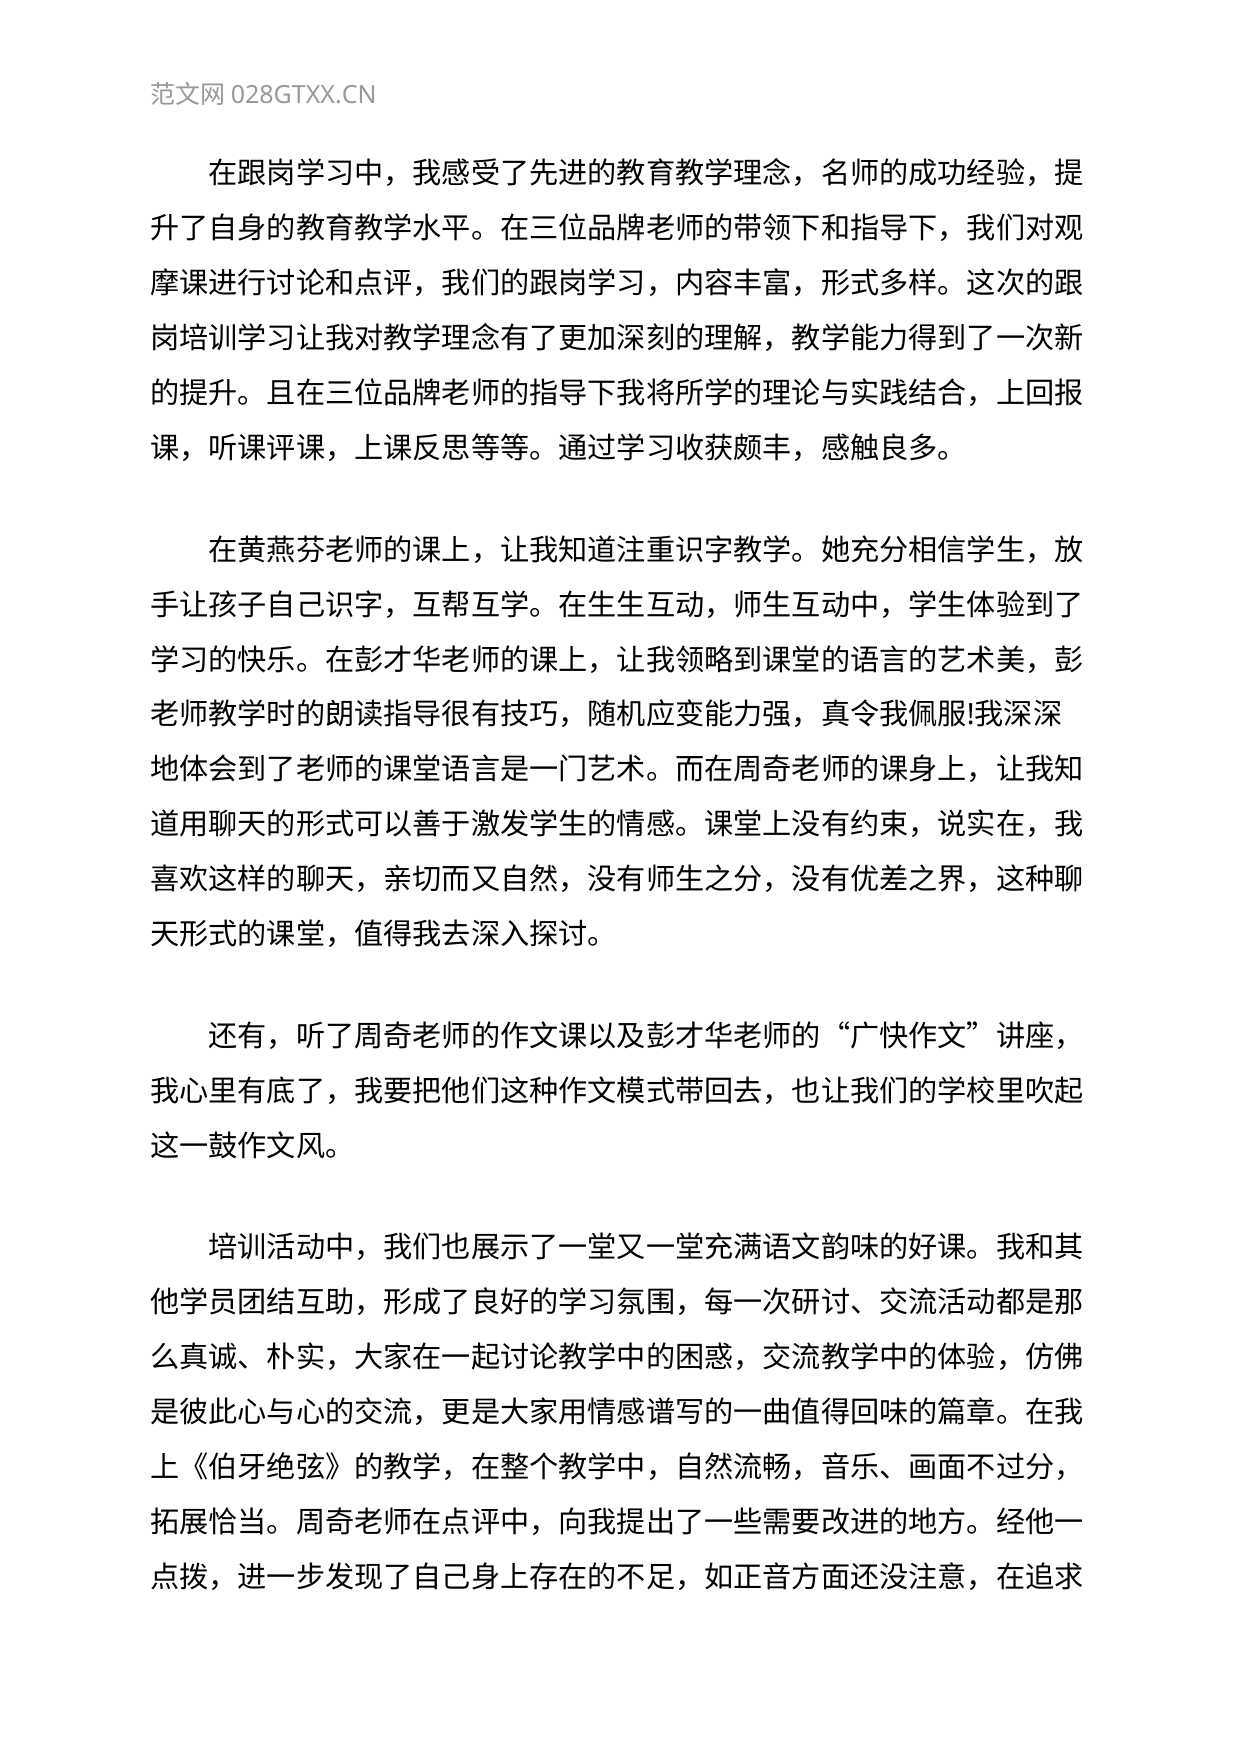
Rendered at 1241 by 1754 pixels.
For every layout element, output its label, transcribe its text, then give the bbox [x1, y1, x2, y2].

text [150, 1224, 1090, 1596]
text 还有，听了周奇老师的作文课以及彭才华老师的“广快作文”讲座，我心里有底了，我要把他们这种作文模式带回去，也让我们的学校里吹起这一鼓作文风。 [150, 1012, 1090, 1164]
text 在黄燕芬老师的课上，让我知道注重识字教学。她充分相信学生，放手让孩子自己识字，互帮互学。在生生互动，师生互动中，学生体验到了学习的快乐。在彭才华老师的课上，让我领略到课堂的语言的艺术美，彭老师教学时的朗读指导很有技巧，随机应变能力强，真令我佩服!我深深地体会到了老师的课堂语言是一门艺术。而在周奇老师的课身上，让我知道用聊天的形式可以善于激发学生的情感。课堂上没有约束，说实在，我喜欢这样的聊天，亲切而又自然，没有师生之分，没有优差之界，这种聊天形式的课堂，值得我去深入探讨。 [150, 526, 1090, 953]
text 在跟岗学习中，我感受了先进的教育教学理念，名师的成功经验，提升了自身的教育教学水平。在三位品牌老师的带领下和指导下，我们对观摩课进行讨论和点评，我们的跟岗学习，内容丰富，形式多样。这次的跟岗培训学习让我对教学理念有了更加深刻的理解，教学能力得到了一次新的提升。且在三位品牌老师的指导下我将所学的理论与实践结合，上回报课，听课评课，上课反思等等。通过学习收获颇丰，感触良多。 [150, 150, 1090, 467]
